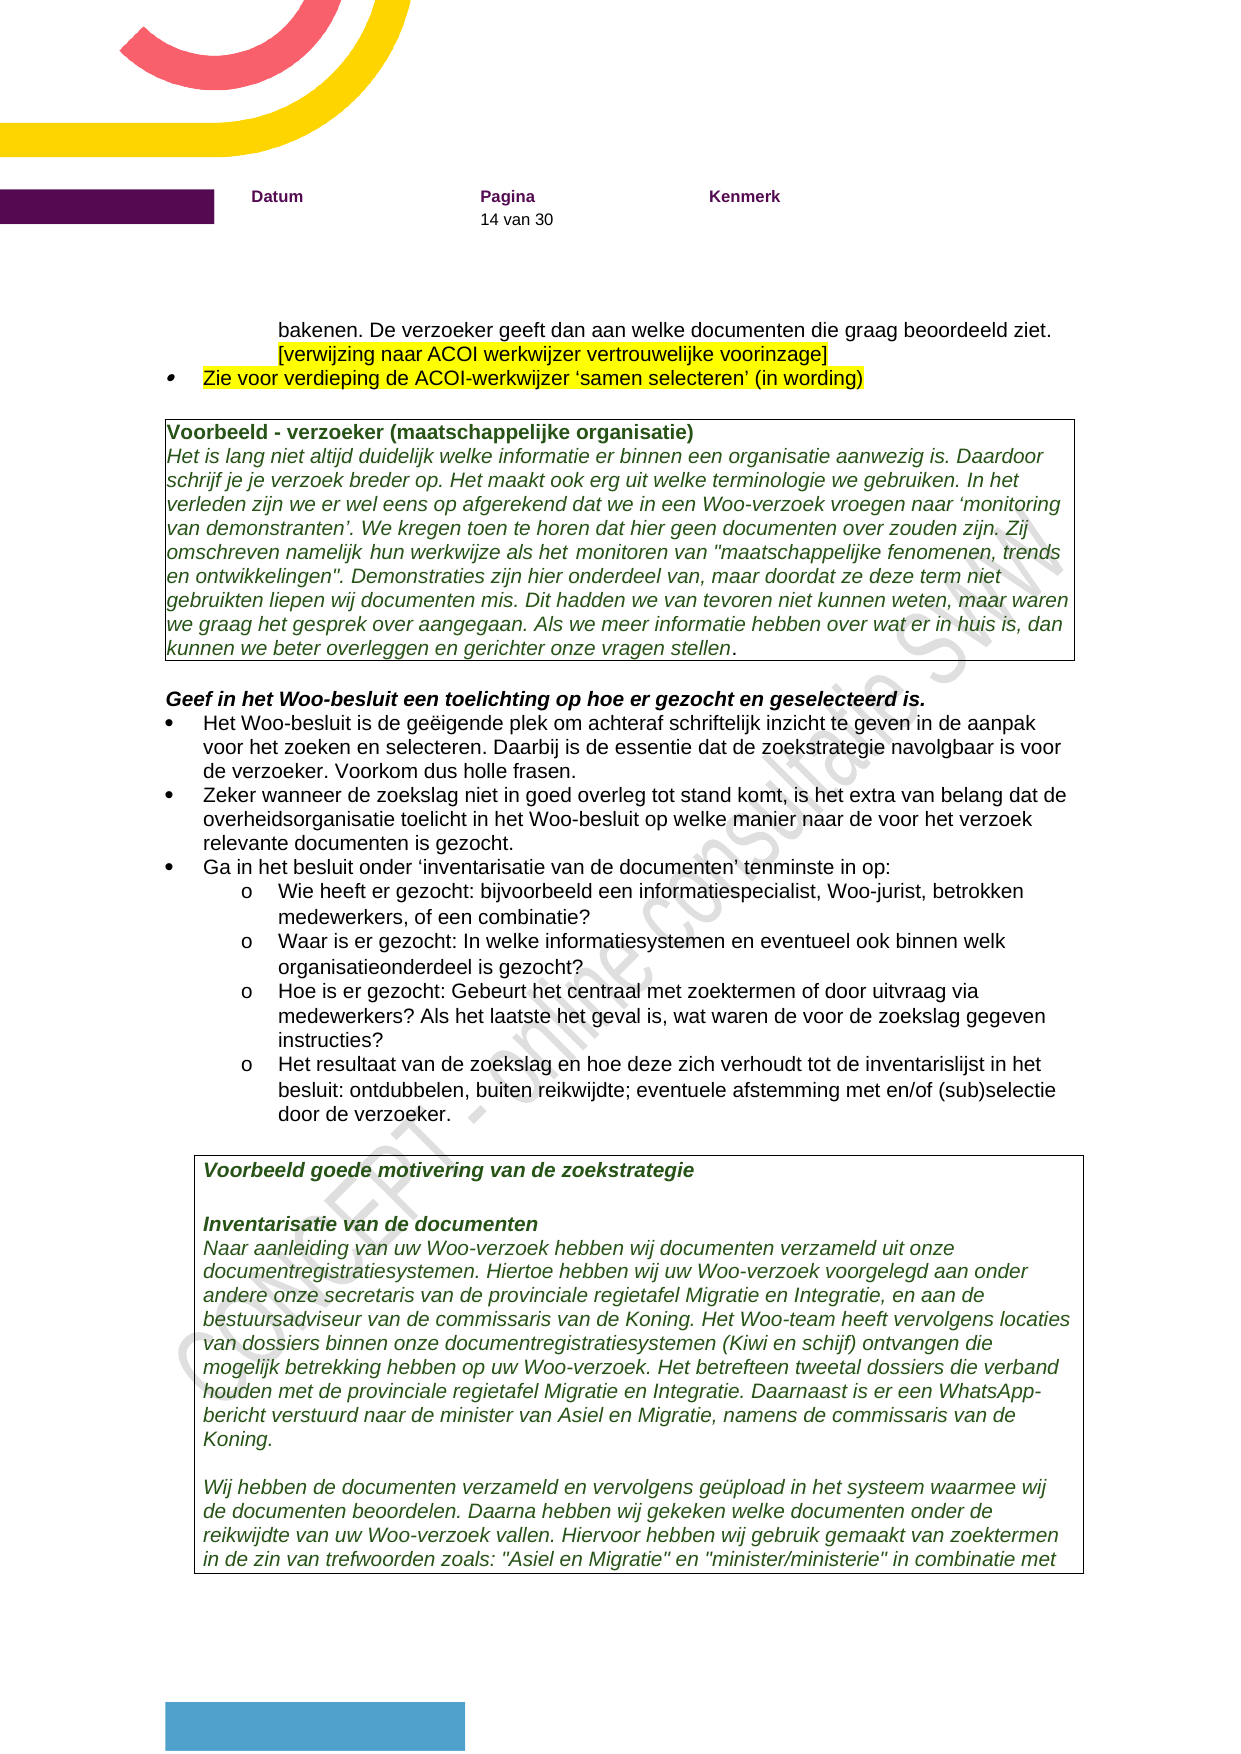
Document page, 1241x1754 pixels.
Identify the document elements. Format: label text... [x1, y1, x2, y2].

list Ga in het besluit onder ‘inventarisatie van de documenten’ tenminste in op: [165, 855, 1075, 879]
list Zie voor verdieping de ACOI-werkwijzer ‘samen selecteren’ (in wording) [165, 366, 1075, 390]
text Geef in het Woo-besluit een toelichting op hoe er gezocht en geselecteerd is. [165, 687, 1075, 711]
list Wie heeft er gezocht: bijvoorbeeld een informatiespecialist, Woo-jurist, betrokken medewerkers, of een combinatie? [240, 879, 1075, 929]
list Zeker wanneer de zoekslag niet in goed overleg tot stand komt, is het extra van belang dat de overheidsorganisatie toelicht in het Woo-besluit op welke manier naar de voor het verzoek relevante documenten is gezocht. [165, 783, 1075, 855]
list Waar is er gezocht: In welke informatiesystemen en eventueel ook binnen welk organisatieonderdeel is gezocht? [240, 929, 1075, 978]
table_header Voorbeeld - verzoeker (maatschappelijke organisatie) Het is lang niet altijd duidelijk welke informatie er binnen een organisatie aanwezig is. Daardoor schrijf je je verzoek breder op. Het maakt ook erg uit welke terminologie we gebruiken. In het verleden zijn we er wel eens op afgerekend dat we in een Woo-verzoek vroegen naar ‘monitoring van demonstranten’. We kregen toen te horen dat hier geen documenten over zouden zijn. Zij omschreven namelijk hun werkwijze als het monitoren van "maatschappelijke fenomenen, trends en ontwikkelingen". Demonstraties zijn hier onderdeel van, maar doordat ze deze term niet gebruikten liepen wij documenten mis. Dit hadden we van tevoren niet kunnen weten, maar waren we graag het gesprek over aangegaan. Als we meer informatie hebben over wat er in huis is, dan kunnen we beter overleggen en gerichter onze vragen stellen. [166, 420, 1074, 659]
list Het resultaat van de zoekslag en hoe deze zich verhoudt tot de inventarislijst in het besluit: ontdubbelen, buiten reikwijdte; eventuele afstemming met en/of (sub)selectie door de verzoeker. [240, 1052, 1075, 1126]
text Voorbeeld goede motivering van de zoekstrategie [195, 1156, 1083, 1182]
picture [0, 0, 449, 227]
picture [165, 1702, 466, 1751]
list Het Woo-besluit is de geëigende plek om achteraf schriftelijk inzicht te geven in de aanpak voor het zoeken en selecteren. Daarbij is de essentie dat de zoekstrategie navolgbaar is voor de verzoeker. Voorkom dus holle frasen. [165, 711, 1075, 783]
list Hoe is er gezocht: Gebeurt het centraal met zoektermen of door uitvraag via medewerkers? Als het laatste het geval is, wat waren de voor de zoekslag gegeven instructies? [240, 978, 1075, 1052]
